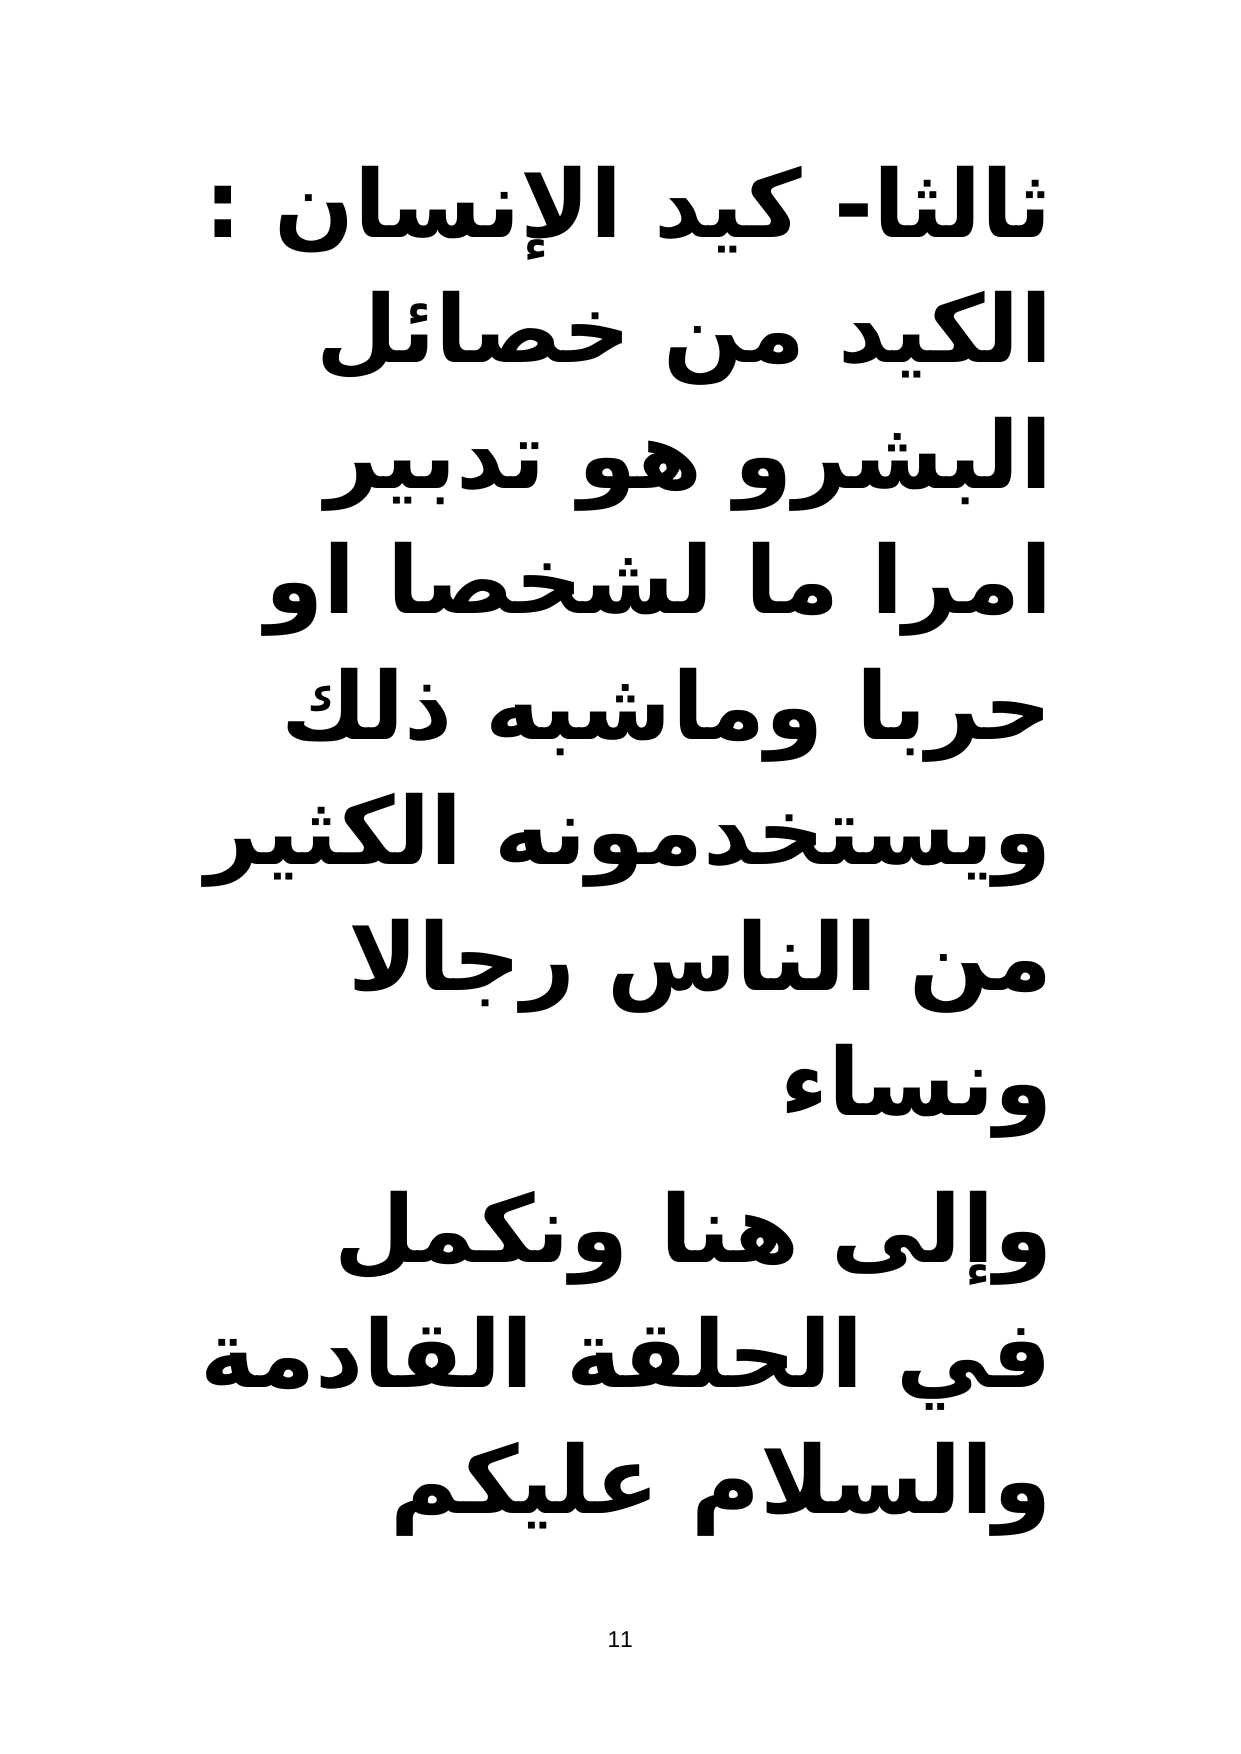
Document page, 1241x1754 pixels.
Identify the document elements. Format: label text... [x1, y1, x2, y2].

text ثالثا- كيد الإنسان : الكيد من خصائل البشرو هو تدبير امرا ما لشخصا او حربا وماشبه ذلك ويستخدمونه الكثير من الناس رجالا ونساء [187, 150, 1053, 1138]
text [187, 1175, 1053, 1535]
